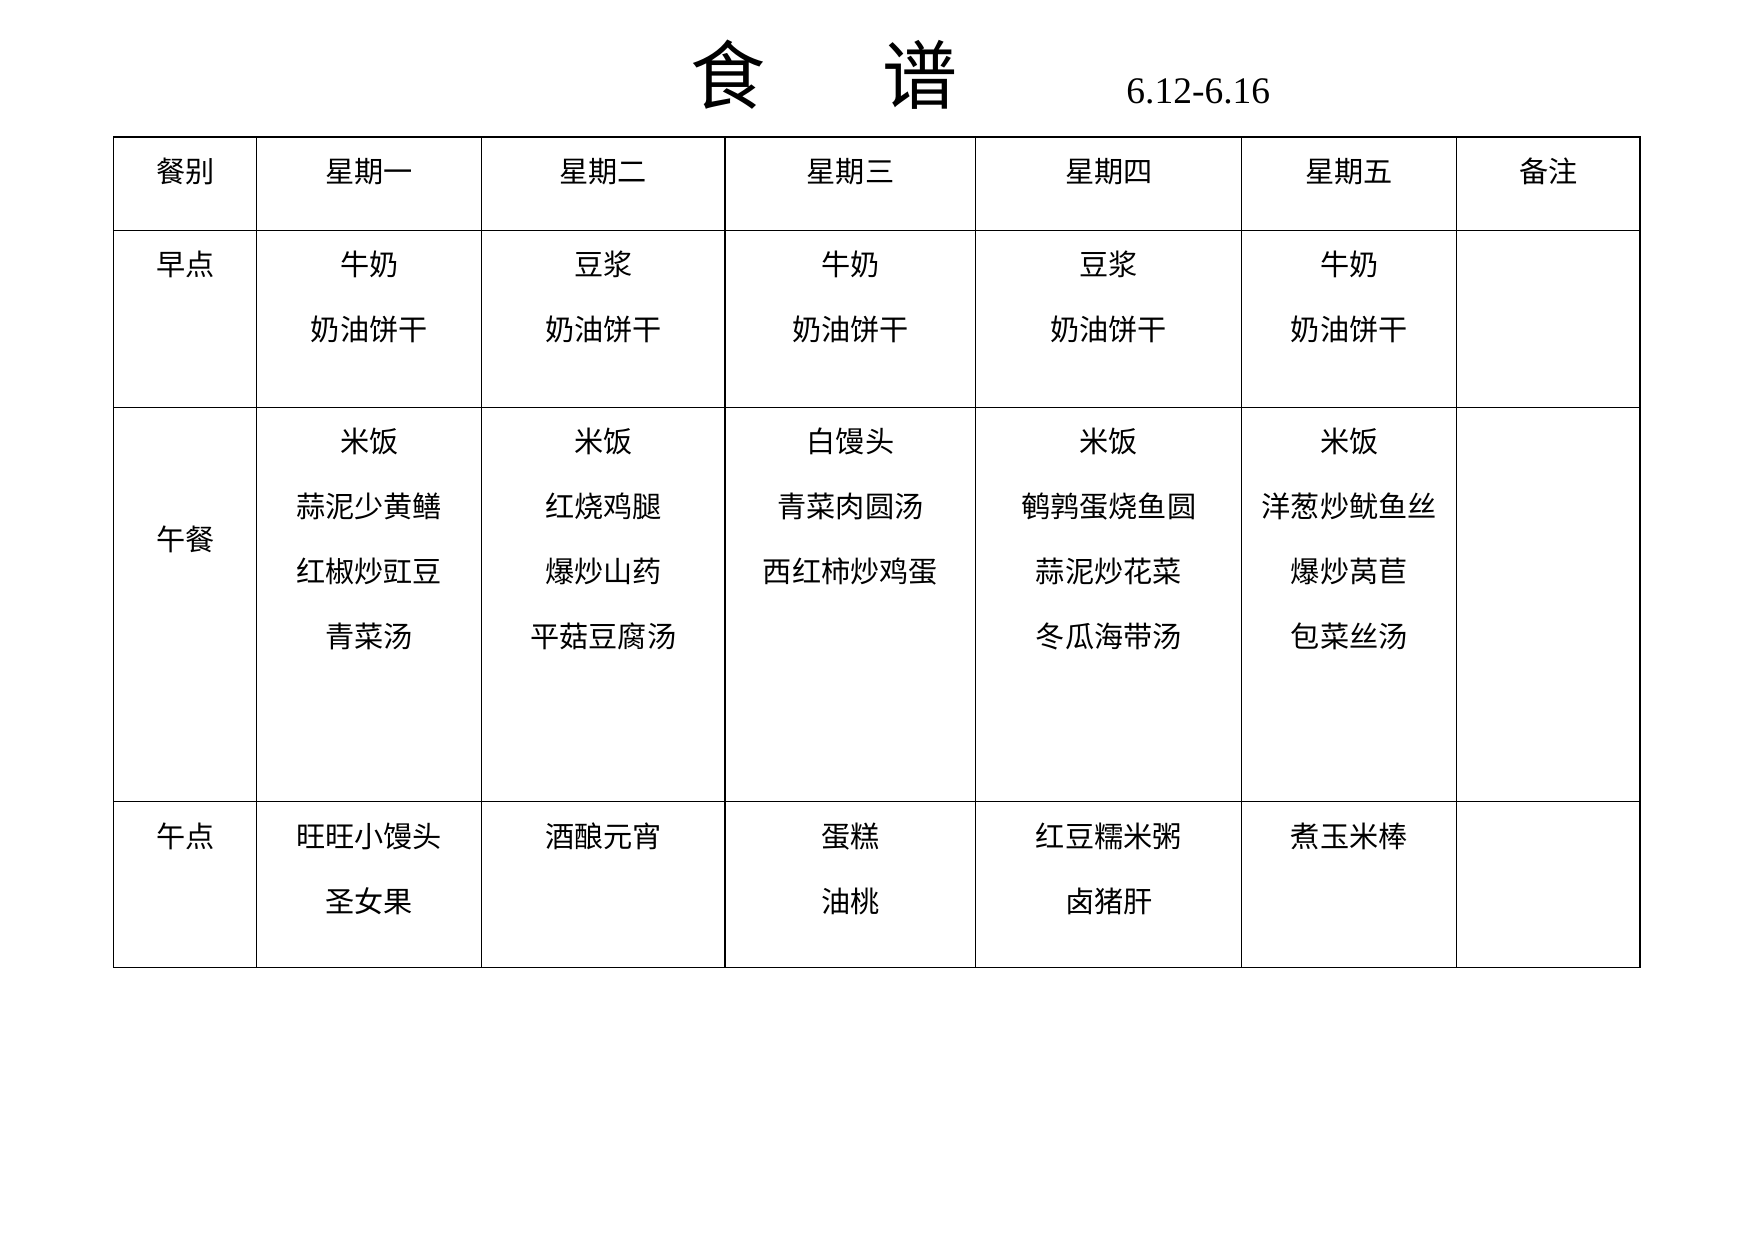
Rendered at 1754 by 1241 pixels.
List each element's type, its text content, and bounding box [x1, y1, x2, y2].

table_header 星期一 [257, 138, 481, 229]
table_cell 米饭 洋葱炒鱿鱼丝 爆炒莴苣 包菜丝汤 [1242, 408, 1456, 801]
table_cell 米饭 鹌鹑蛋烧鱼圆 蒜泥炒花菜 冬瓜海带汤 [976, 408, 1241, 801]
table_header 星期三 [726, 138, 975, 229]
table_cell 牛奶 奶油饼干 [1242, 231, 1456, 407]
table_cell 豆浆 奶油饼干 [482, 231, 724, 407]
table_header 餐别 [114, 138, 256, 229]
table_cell [1457, 231, 1639, 407]
table_cell 红豆糯米粥 卤猪肝 [976, 802, 1241, 967]
table_cell 米饭 红烧鸡腿 爆炒山药 平菇豆腐汤 [482, 408, 724, 801]
table_cell 酒酿元宵 [482, 802, 724, 967]
table_cell 蛋糕 油桃 [726, 802, 975, 967]
table_cell 牛奶 奶油饼干 [726, 231, 975, 407]
table_cell [1457, 802, 1639, 967]
table_cell 早点 [114, 231, 256, 407]
table_cell 午点 [114, 802, 256, 967]
table_header 备注 [1457, 138, 1639, 229]
table_cell 豆浆 奶油饼干 [976, 231, 1241, 407]
table_header 星期四 [976, 138, 1241, 229]
table_cell 米饭 蒜泥少黄鳝 红椒炒豇豆 青菜汤 [257, 408, 481, 801]
table_header 星期二 [482, 138, 724, 229]
table_cell 白馒头 青菜肉圆汤 西红柿炒鸡蛋 [726, 408, 975, 801]
table_cell 煮玉米棒 [1242, 802, 1456, 967]
table_cell 旺旺小馒头 圣女果 [257, 802, 481, 967]
text 食 谱 6.12-6.16 [150, 6, 1604, 136]
table_cell 牛奶 奶油饼干 [257, 231, 481, 407]
table_header 星期五 [1242, 138, 1456, 229]
table_cell 午餐 [114, 408, 256, 801]
table_cell [1457, 408, 1639, 801]
